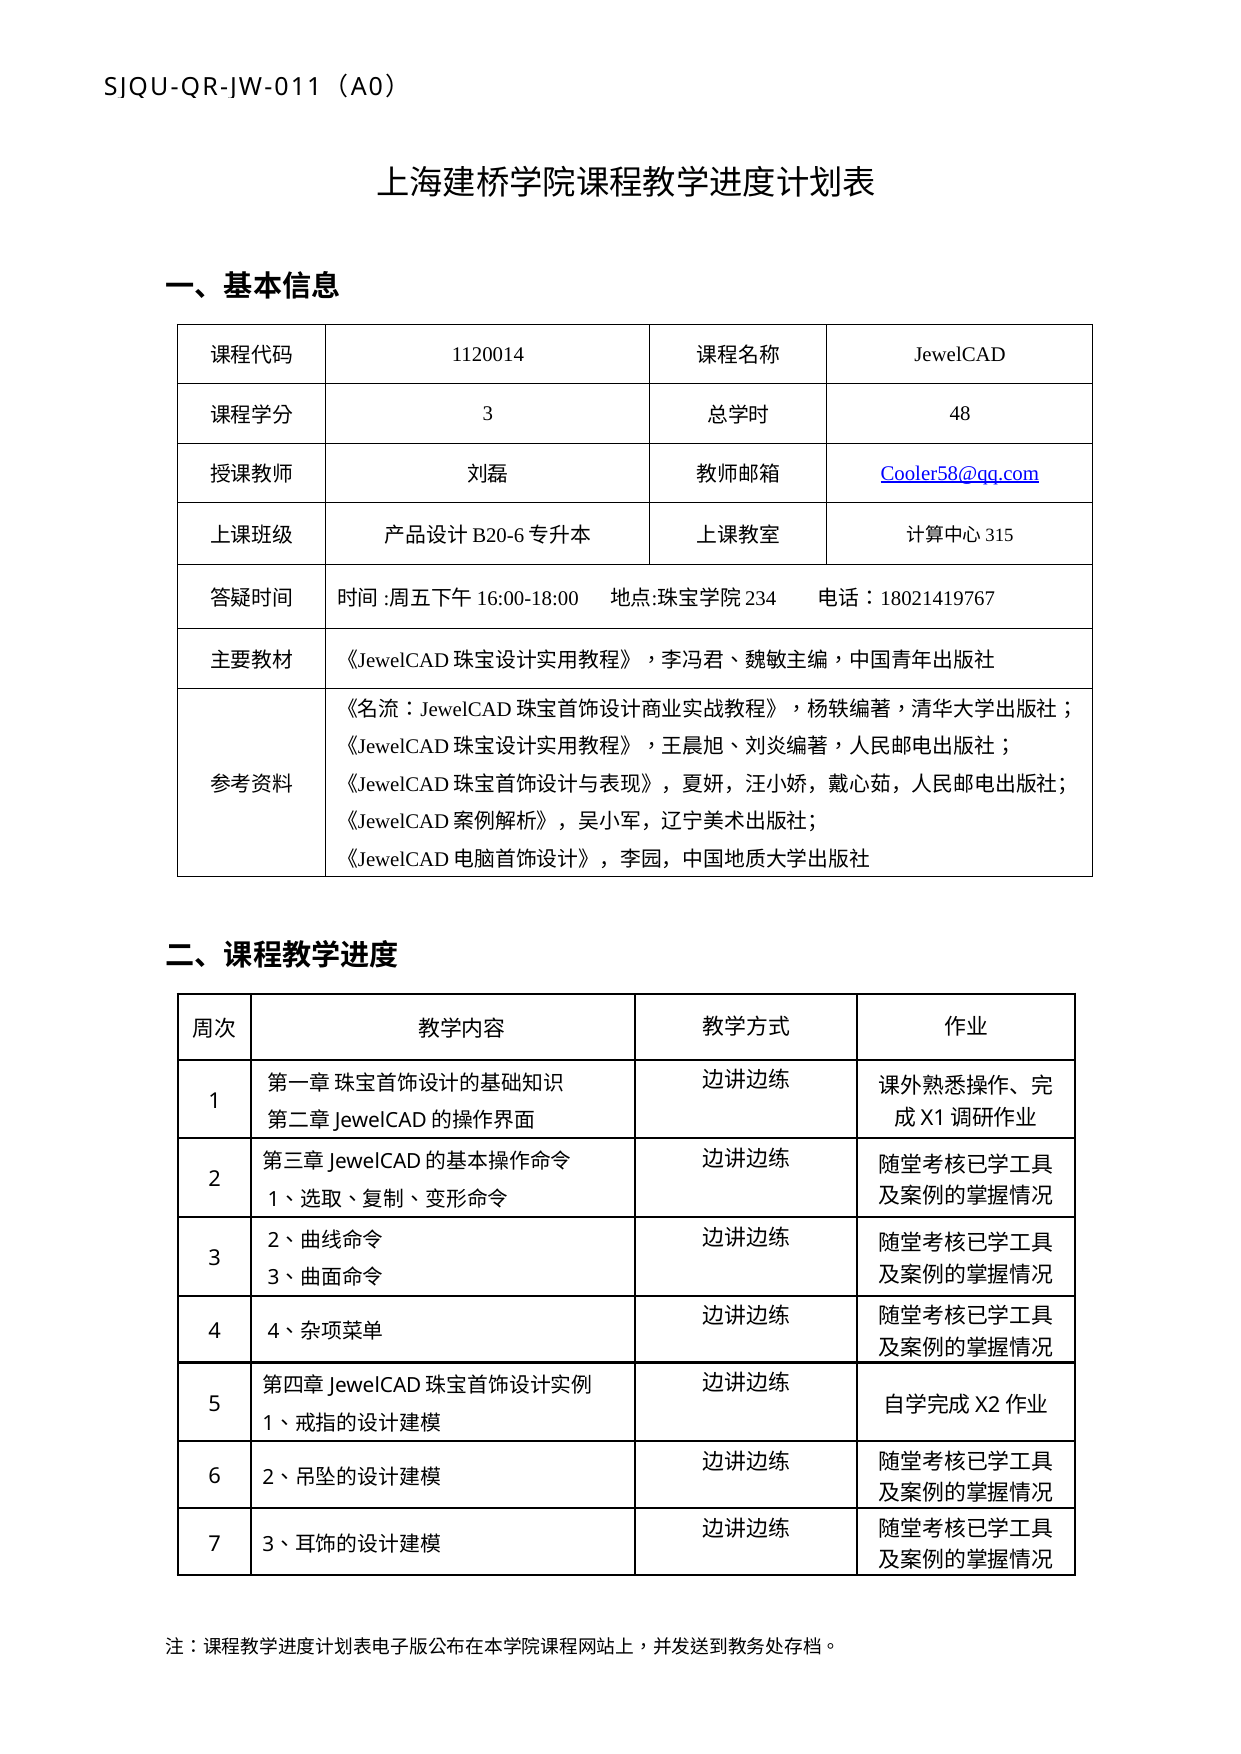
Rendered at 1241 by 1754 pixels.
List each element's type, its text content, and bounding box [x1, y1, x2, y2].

table_cell 随堂考核已学工具及案例的掌握情况 [858, 1139, 1074, 1216]
table_header 教学内容 [252, 995, 634, 1058]
table_cell 4 [179, 1297, 250, 1361]
table_cell 7 [179, 1509, 250, 1574]
table_cell 上课班级 [178, 503, 325, 564]
table_cell 总学时 [650, 384, 826, 443]
table_cell 2、曲线命令 3、曲面命令 [252, 1218, 634, 1294]
table_cell 授课教师 [178, 444, 325, 502]
table_header 作业 [858, 995, 1074, 1058]
table_header 课程代码 [178, 325, 325, 383]
table_cell 4、杂项菜单 [252, 1297, 634, 1361]
table_cell 随堂考核已学工具及案例的掌握情况 [858, 1297, 1074, 1361]
table_cell 上课教室 [650, 503, 826, 564]
table_cell 计算中心315 [827, 503, 1092, 564]
table_cell 主要教材 [178, 629, 325, 688]
table_cell 5 [179, 1364, 250, 1440]
table_cell 答疑时间 [178, 565, 325, 628]
table_cell 6 [179, 1442, 250, 1507]
table_cell 2、吊坠的设计建模 [252, 1442, 634, 1507]
text 一、基本信息 [165, 263, 1087, 305]
table_cell 时间 :周五下午16:00-18:00 地点:珠宝学院234 电话：18021419767 [326, 565, 1092, 628]
text 二、课程教学进度 [165, 931, 1087, 974]
table_cell 随堂考核已学工具及案例的掌握情况 [858, 1218, 1074, 1294]
table_cell Cooler58@qq.com [827, 444, 1092, 502]
table_cell 刘磊 [326, 444, 649, 502]
table_header JewelCAD [827, 325, 1092, 383]
table_cell 教师邮箱 [650, 444, 826, 502]
table_cell 第三章 JewelCAD的基本操作命令 1、选取、复制、变形命令 [252, 1139, 634, 1216]
table_cell 3 [326, 384, 649, 443]
table_cell 边讲边练 [636, 1509, 856, 1574]
table_cell 第一章 珠宝首饰设计的基础知识 第二章 JewelCAD的操作界面 [252, 1061, 634, 1137]
table_cell 产品设计B20-6专升本 [326, 503, 649, 564]
table_cell 课外熟悉操作、完成X1调研作业 [858, 1061, 1074, 1137]
table_cell 参考资料 [178, 689, 325, 876]
table_header 1120014 [326, 325, 649, 383]
table_cell 边讲边练 [636, 1297, 856, 1361]
table_cell 1 [179, 1061, 250, 1137]
table_cell 边讲边练 [636, 1061, 856, 1137]
table_cell 48 [827, 384, 1092, 443]
table_cell 3 [179, 1218, 250, 1294]
table_cell 3、耳饰的设计建模 [252, 1509, 634, 1574]
table_cell 自学完成X2作业 [858, 1364, 1074, 1440]
table_header 课程名称 [650, 325, 826, 383]
table_cell 边讲边练 [636, 1218, 856, 1294]
table_cell 课程学分 [178, 384, 325, 443]
table_header 周次 [179, 995, 250, 1058]
table_cell 边讲边练 [636, 1139, 856, 1216]
table_cell 《名流：JewelCAD珠宝首饰设计商业实战教程》，杨轶编著，清华大学出版社； 《JewelCAD珠宝设计实用教程》，王晨旭、刘炎编著，人民邮电出版社； 《JewelCAD珠宝首饰设计与表现》，夏妍，汪小娇，戴心茹，人民邮电出版社； 《JewelCAD案例解析》，吴小军，辽宁美术出版社； 《JewelCAD电脑首饰设计》，李园，中国地质大学出版社 [326, 689, 1092, 876]
table_cell 2 [179, 1139, 250, 1216]
text 上海建桥学院课程教学进度计划表 [165, 156, 1087, 204]
table_cell 边讲边练 [636, 1364, 856, 1440]
table_cell 随堂考核已学工具及案例的掌握情况 [858, 1442, 1074, 1507]
table_cell 随堂考核已学工具及案例的掌握情况 [858, 1509, 1074, 1574]
table_cell 《JewelCAD珠宝设计实用教程》，李冯君、魏敏主编，中国青年出版社 [326, 629, 1092, 688]
table_cell 边讲边练 [636, 1442, 856, 1507]
table_cell 第四章 JewelCAD珠宝首饰设计实例 1、戒指的设计建模 [252, 1364, 634, 1440]
table_header 教学方式 [636, 995, 856, 1058]
